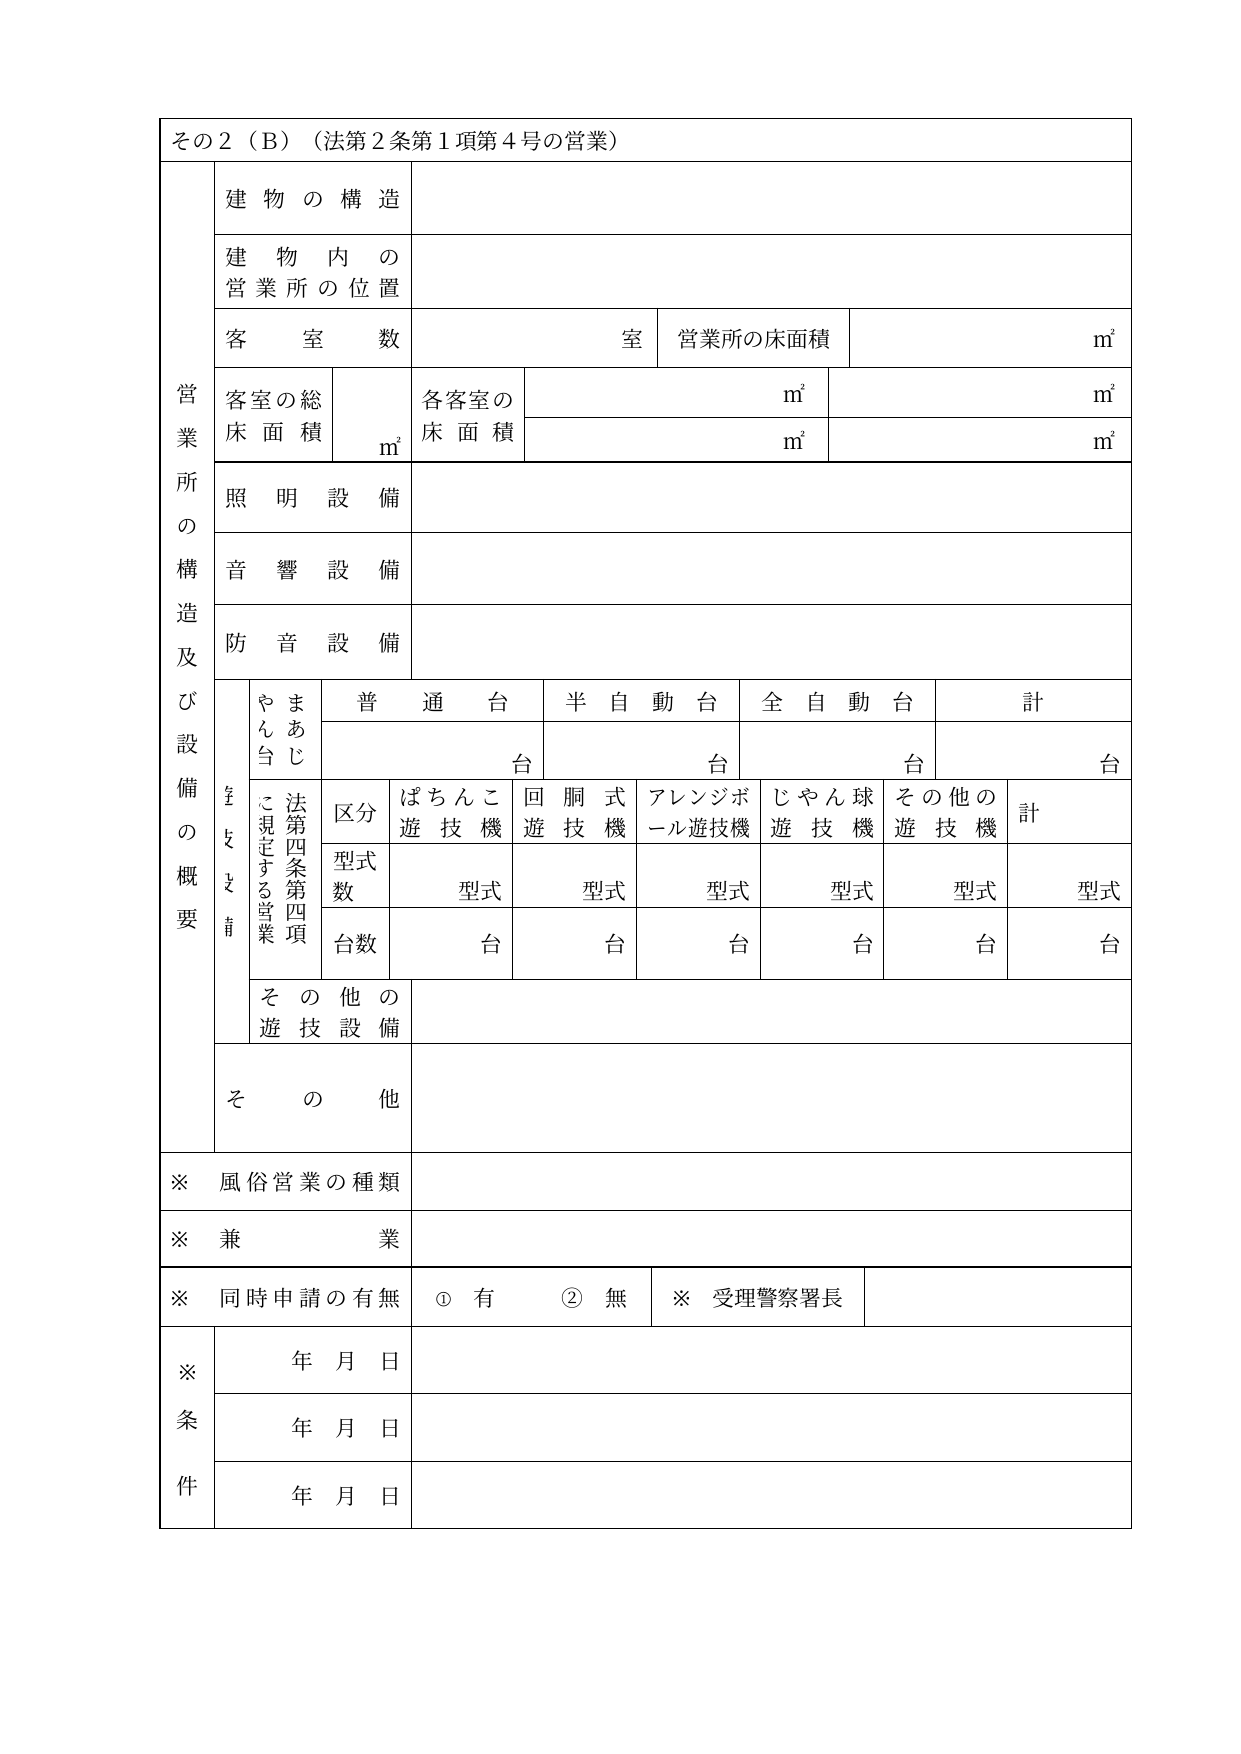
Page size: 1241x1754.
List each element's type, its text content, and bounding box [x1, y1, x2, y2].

table_cell ㎡ [850, 309, 1131, 367]
table_cell ㎡ [525, 368, 828, 417]
table_cell 台 [390, 908, 512, 979]
table_cell 客室の総 床面積 [215, 368, 332, 461]
table_cell 音響設備 [215, 533, 411, 604]
table_cell ※ 受理警察署長 [652, 1268, 864, 1326]
table_cell [412, 1044, 1131, 1152]
table_cell [412, 235, 1131, 308]
table_cell 客室数 [215, 309, 411, 367]
table_cell 台 [740, 722, 935, 779]
table_cell 計 [1008, 780, 1131, 843]
table_cell 台 [884, 908, 1007, 979]
table_cell 台 [322, 722, 543, 779]
table_cell 営業所の床面積 [658, 309, 849, 367]
table_cell [412, 1327, 1131, 1393]
table_cell 型式 [884, 844, 1007, 907]
table_cell [412, 1211, 1131, 1266]
table_cell 区分 [322, 780, 389, 843]
table_cell 台 [637, 908, 760, 979]
table_cell 台 [1008, 908, 1131, 979]
table_cell ㎡ [829, 368, 1131, 417]
table_cell [412, 1394, 1131, 1461]
table_cell その他 [215, 1044, 411, 1152]
table_cell 年 月 日 [215, 1394, 411, 1461]
table_cell ※ 同時申請の有無 [161, 1268, 411, 1326]
table_cell 建物内の 営業所の位置 [215, 235, 411, 308]
table_header その２（Ｂ）（法第２条第１項第４号の営業） [161, 119, 1131, 161]
table_cell ※ 条 件 [161, 1327, 214, 1528]
table_cell アレンジボ ール遊技機 [637, 780, 760, 843]
table_cell 年 月 日 [215, 1462, 411, 1528]
table_cell 建物の構造 [215, 162, 411, 234]
table_cell ㎡ [333, 368, 411, 461]
table_cell 室 [412, 309, 657, 367]
table_cell [412, 1153, 1131, 1209]
table_cell 型式 数 [322, 844, 389, 907]
table_cell [865, 1268, 1131, 1326]
table_cell [412, 463, 1131, 532]
table_cell 年 月 日 [215, 1327, 411, 1393]
table_cell [412, 1462, 1131, 1528]
table_cell ㎡ [829, 418, 1131, 461]
table_cell 照明設備 [215, 463, 411, 532]
table_cell ぱちんこ 遊技機 [390, 780, 512, 843]
table_cell 型式 [513, 844, 636, 907]
table_cell 台数 [322, 908, 389, 979]
table_cell ㎡ [525, 418, 828, 461]
table_cell 台 [513, 908, 636, 979]
table_cell 型式 [761, 844, 883, 907]
table_cell 台 [761, 908, 883, 979]
table_cell 台 [936, 722, 1131, 779]
table_cell まあじ やん台 の台数 [250, 680, 321, 779]
table_cell じやん球 遊技機 [761, 780, 883, 843]
table_cell [412, 533, 1131, 604]
table_cell 営 業 所 の 構 造 及 び 設 備 の 概 要 [161, 162, 214, 1152]
table_cell [412, 605, 1131, 679]
table_cell 半 自 動 台 [544, 680, 739, 721]
table_cell その他の 遊技機 [884, 780, 1007, 843]
table_cell 法第四条第四項 に規定する営業 に係る遊技機 [250, 780, 321, 979]
table_cell ① 有 ② 無 [412, 1268, 651, 1326]
table_cell 遊 技 設 備 [215, 680, 249, 1043]
table_cell 全 自 動 台 [740, 680, 935, 721]
table_cell 普 通 台 [322, 680, 543, 721]
table_cell 型式 [637, 844, 760, 907]
table_cell 計 [936, 680, 1131, 721]
table_cell 台 [544, 722, 739, 779]
table_cell ※ 兼 業 [161, 1211, 411, 1266]
table_cell 各客室の 床 面 積 [412, 368, 524, 461]
table_cell 型式 [1008, 844, 1131, 907]
table_cell 回胴式 遊技機 [513, 780, 636, 843]
table_cell 防音設備 [215, 605, 411, 679]
table_cell ※ 風俗営業の種類 [161, 1153, 411, 1209]
table_cell [412, 162, 1131, 234]
table_cell その他の 遊技設備 [250, 980, 411, 1043]
table_cell [412, 980, 1131, 1043]
table_cell 型式 [390, 844, 512, 907]
